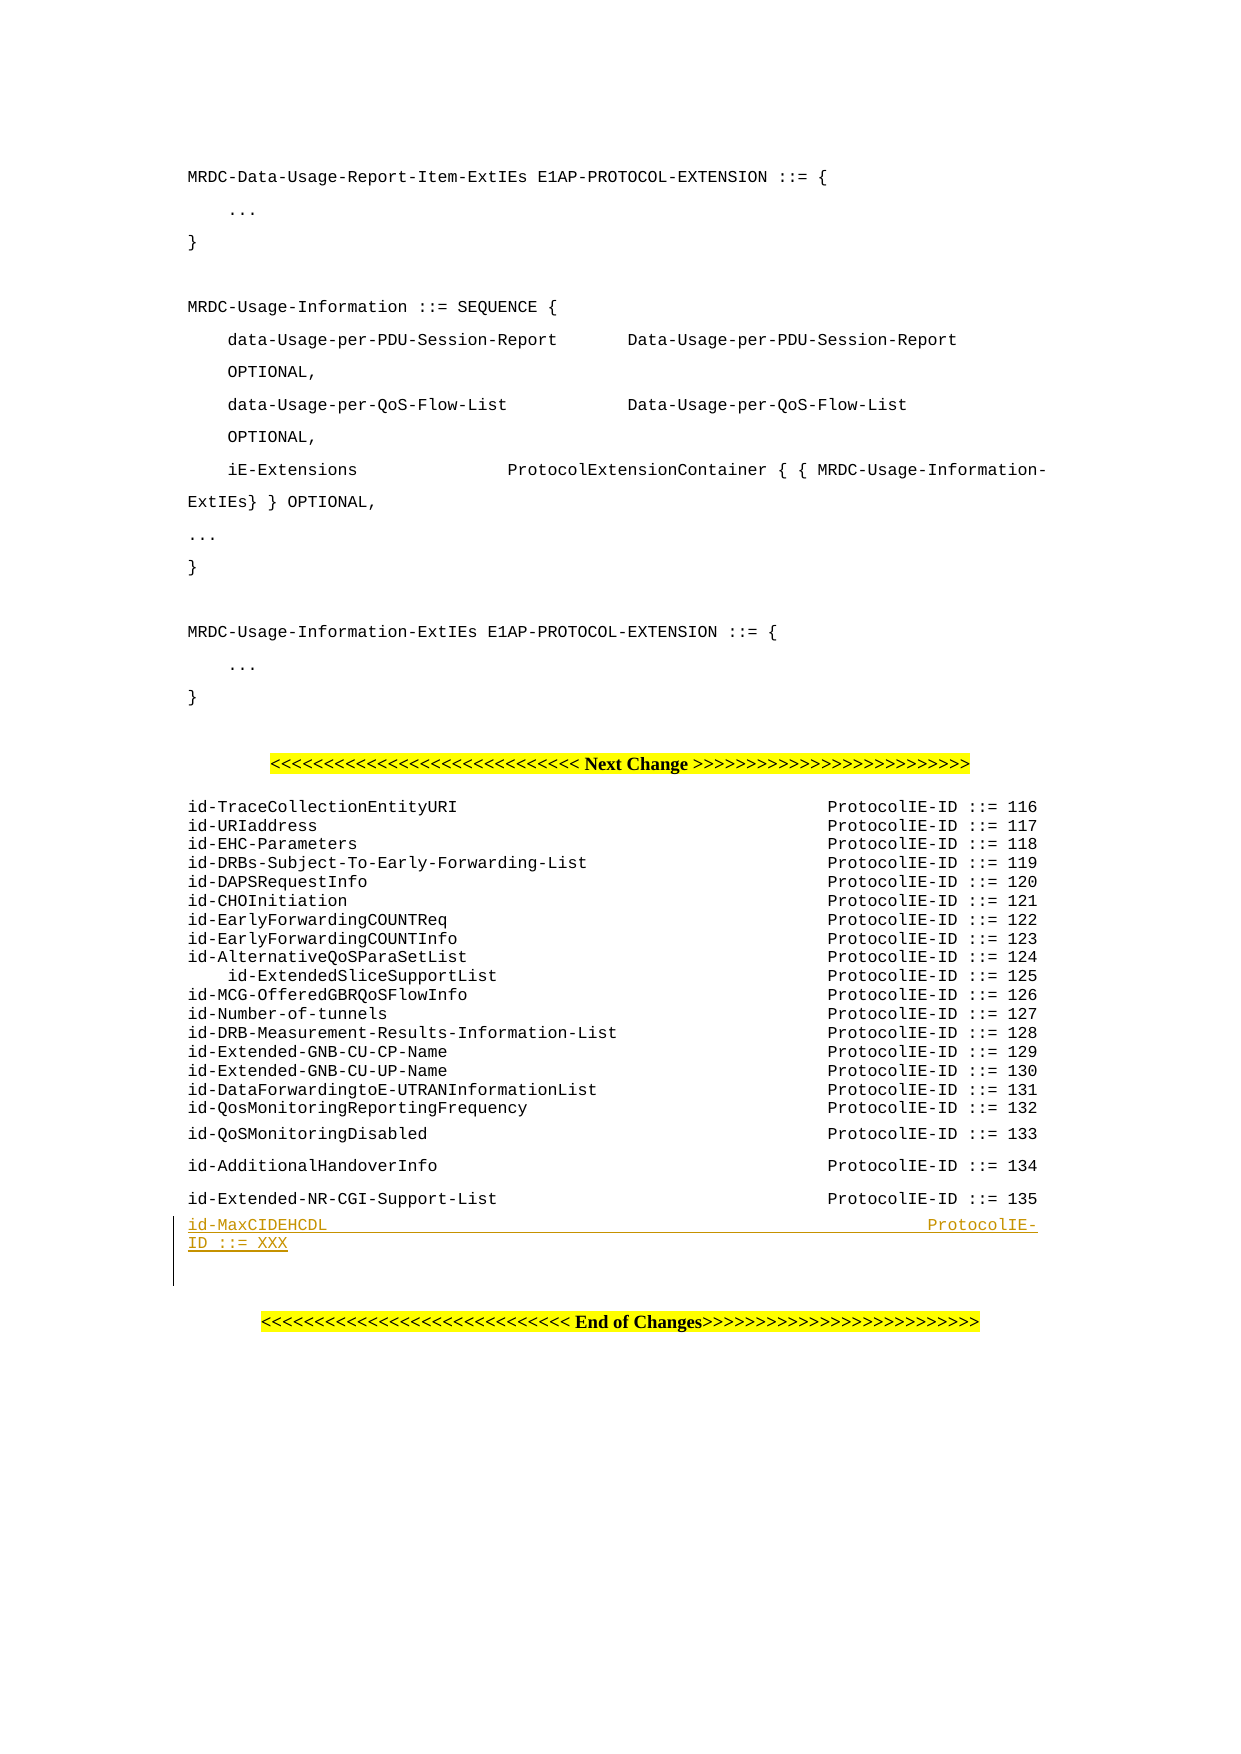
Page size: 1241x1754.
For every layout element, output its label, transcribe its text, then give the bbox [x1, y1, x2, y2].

text id-DAPSRequestInfo ProtocolIE-ID ::= 120 [187, 874, 1053, 892]
text id-ExtendedSliceSupportList ProtocolIE-ID ::= 125 [187, 968, 1053, 987]
text <<<<<<<<<<<<<<<<<<<<<<<<<<<<< End of Changes>>>>>>>>>>>>>>>>>>>>>>>>>> [187, 1305, 1053, 1338]
text MRDC-Data-Usage-Report-Item-ExtIEs E1AP-PROTOCOL-EXTENSION ::= { [187, 162, 1053, 194]
text data-Usage-per-PDU-Session-Report Data-Usage-per-PDU-Session-Report OPTIONAL, [187, 324, 1053, 389]
text ... [187, 649, 1053, 682]
text id-AlternativeQoSParaSetList ProtocolIE-ID ::= 124 [187, 949, 1053, 968]
text id-DRB-Measurement-Results-Information-List ProtocolIE-ID ::= 128 [187, 1024, 1053, 1043]
text } [187, 552, 1053, 584]
text id-Extended-GNB-CU-CP-Name ProtocolIE-ID ::= 129 [187, 1043, 1053, 1062]
text id-Extended-NR-CGI-Support-List ProtocolIE-ID ::= 135 [187, 1184, 1053, 1216]
text id-Number-of-tunnels ProtocolIE-ID ::= 127 [187, 1006, 1053, 1024]
text id-MCG-OfferedGBRQoSFlowInfo ProtocolIE-ID ::= 126 [187, 987, 1053, 1006]
text id-EHC-Parameters ProtocolIE-ID ::= 118 [187, 836, 1053, 855]
text <<<<<<<<<<<<<<<<<<<<<<<<<<<<< Next Change >>>>>>>>>>>>>>>>>>>>>>>>>> [187, 747, 1053, 779]
text ... [187, 519, 1053, 552]
text id-TraceCollectionEntityURI ProtocolIE-ID ::= 116 [187, 798, 1053, 817]
text } [187, 227, 1053, 259]
text id-EarlyForwardingCOUNTReq ProtocolIE-ID ::= 122 [187, 911, 1053, 930]
text MRDC-Usage-Information-ExtIEs E1AP-PROTOCOL-EXTENSION ::= { [187, 617, 1053, 649]
text MRDC-Usage-Information ::= SEQUENCE { [187, 292, 1053, 324]
text id-URIaddress ProtocolIE-ID ::= 117 [187, 817, 1053, 836]
text ... [187, 194, 1053, 227]
text iE-Extensions ProtocolExtensionContainer { { MRDC-Usage-Information-ExtIEs} } OPTIONAL, [187, 454, 1053, 519]
text id-Extended-GNB-CU-UP-Name ProtocolIE-ID ::= 130 [187, 1062, 1053, 1081]
text id-QoSMonitoringDisabled ProtocolIE-ID ::= 133 [187, 1119, 1053, 1151]
text id-QosMonitoringReportingFrequency ProtocolIE-ID ::= 132 [187, 1100, 1053, 1119]
text id-CHOInitiation ProtocolIE-ID ::= 121 [187, 892, 1053, 911]
text data-Usage-per-QoS-Flow-List Data-Usage-per-QoS-Flow-List OPTIONAL, [187, 389, 1053, 454]
text id-DRBs-Subject-To-Early-Forwarding-List ProtocolIE-ID ::= 119 [187, 855, 1053, 874]
text } [187, 682, 1053, 714]
text id-AdditionalHandoverInfo ProtocolIE-ID ::= 134 [187, 1151, 1053, 1184]
text id-EarlyForwardingCOUNTInfo ProtocolIE-ID ::= 123 [187, 930, 1053, 949]
text id-DataForwardingtoE-UTRANInformationList ProtocolIE-ID ::= 131 [187, 1081, 1053, 1100]
